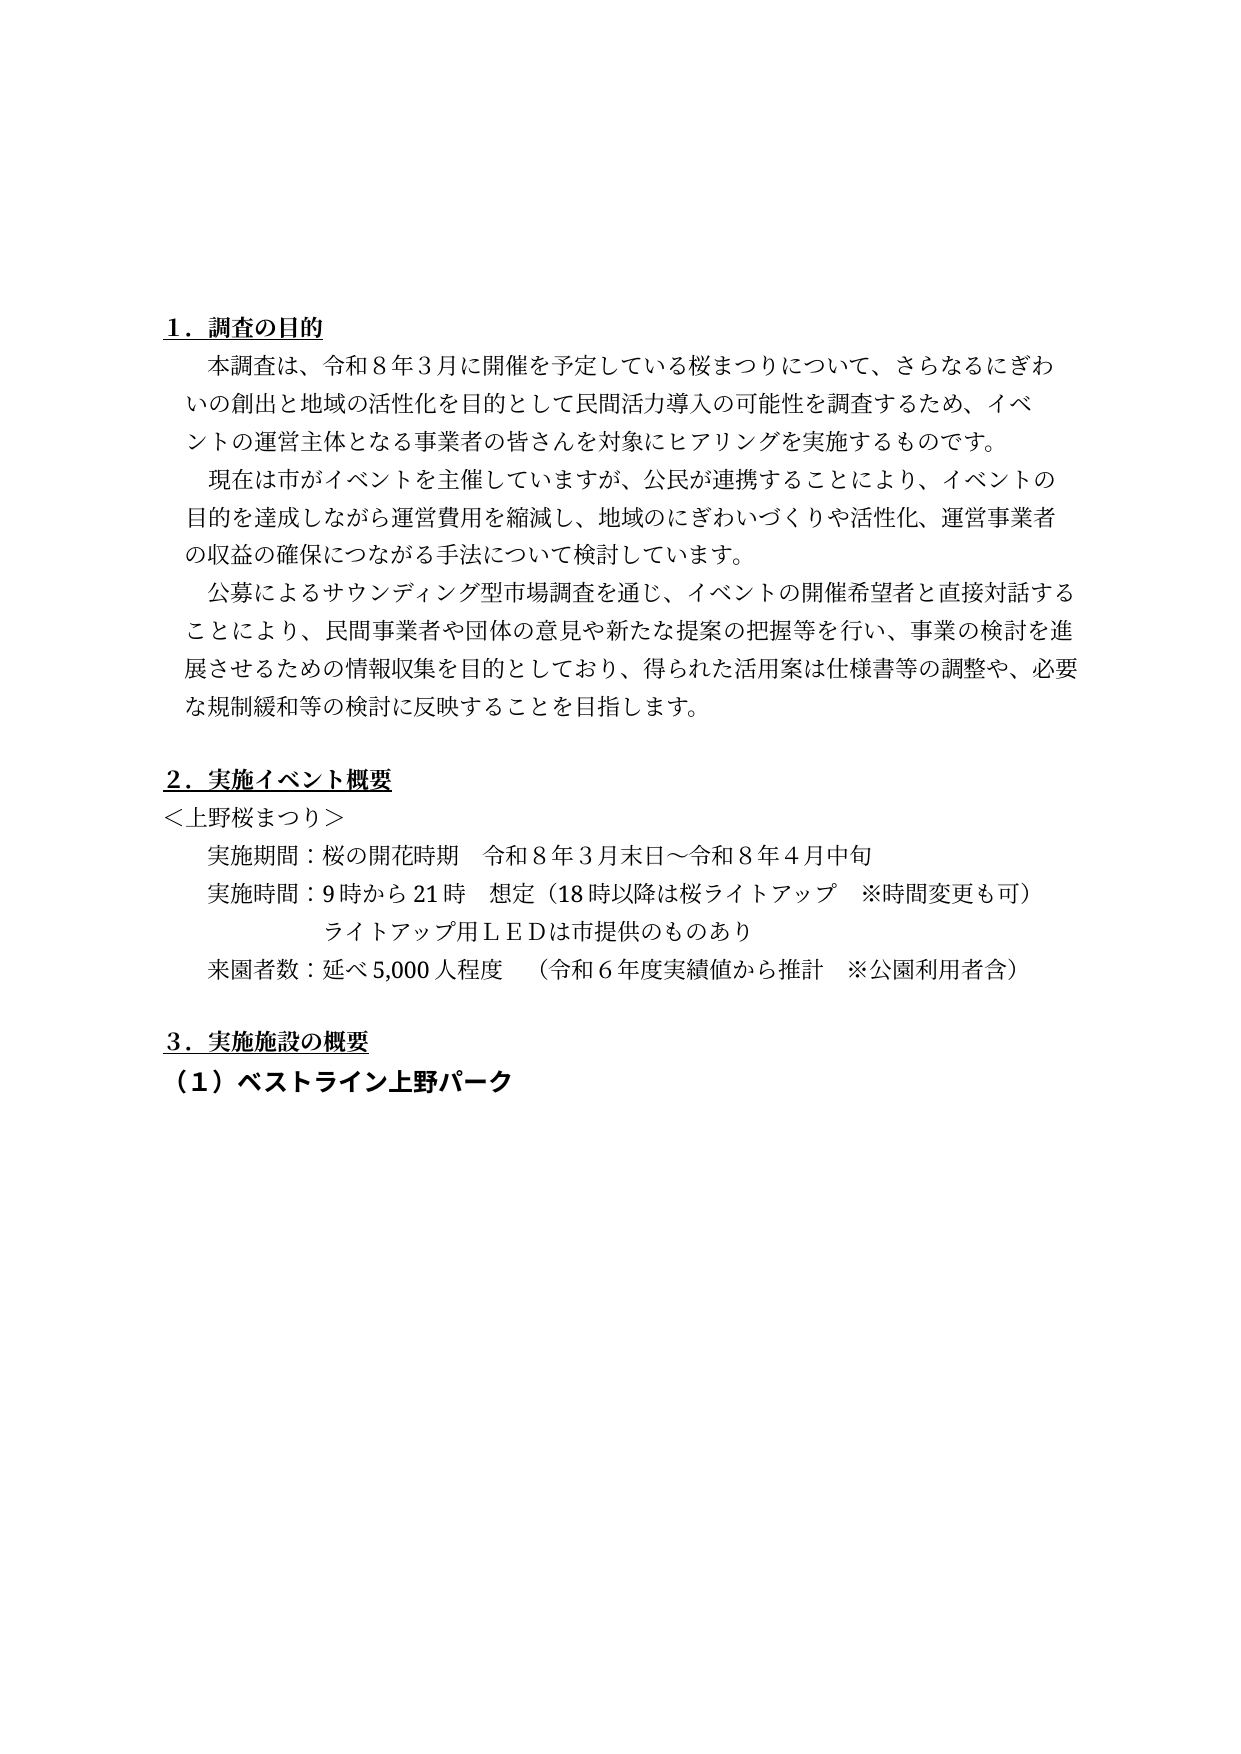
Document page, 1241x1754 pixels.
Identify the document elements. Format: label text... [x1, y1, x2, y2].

text いの創出と地域の活性化を目的として民間活力導入の可能性を調査するため、イベ [162, 386, 1078, 419]
text 実施時間：9時から21時 想定（18時以降は桜ライトアップ ※時間変更も可） [184, 876, 1078, 909]
text ライトアップ用ＬＥＤは市提供のものあり [184, 914, 1078, 947]
text ２．実施イベント概要 [163, 762, 1078, 795]
text （１）ベストライン上野パーク [162, 1062, 1078, 1098]
text ントの運営主体となる事業者の皆さんを対象にヒアリングを実施するものです。 [162, 424, 1078, 457]
text 現在は市がイベントを主催していますが、公民が連携することにより、イベントの [162, 462, 1078, 495]
text １．調査の目的 [163, 311, 1078, 343]
text 公募によるサウンディング型市場調査を通じ、イベントの開催希望者と直接対話することにより、民間事業者や団体の意見や新たな提案の把握等を行い、事業の検討を進展させるための情報収集を目的としており、得られた活用案は仕様書等の調整や、必要な規制緩和等の検討に反映することを目指します。 [184, 575, 1078, 722]
text 本調査は、令和８年３月に開催を予定している桜まつりについて、さらなるにぎわ [184, 348, 1078, 381]
text 来園者数：延べ5,000人程度 （令和６年度実績値から推計 ※公園利用者含） [184, 952, 1078, 985]
text 目的を達成しながら運営費用を縮減し、地域のにぎわいづくりや活性化、運営事業者 [162, 499, 1078, 532]
text 実施期間：桜の開花時期 令和８年３月末日～令和８年４月中旬 [184, 838, 1078, 871]
text の収益の確保につながる手法について検討しています。 [184, 537, 1078, 570]
text ＜上野桜まつり＞ [162, 800, 1078, 833]
text ３．実施施設の概要 [162, 1024, 1078, 1057]
